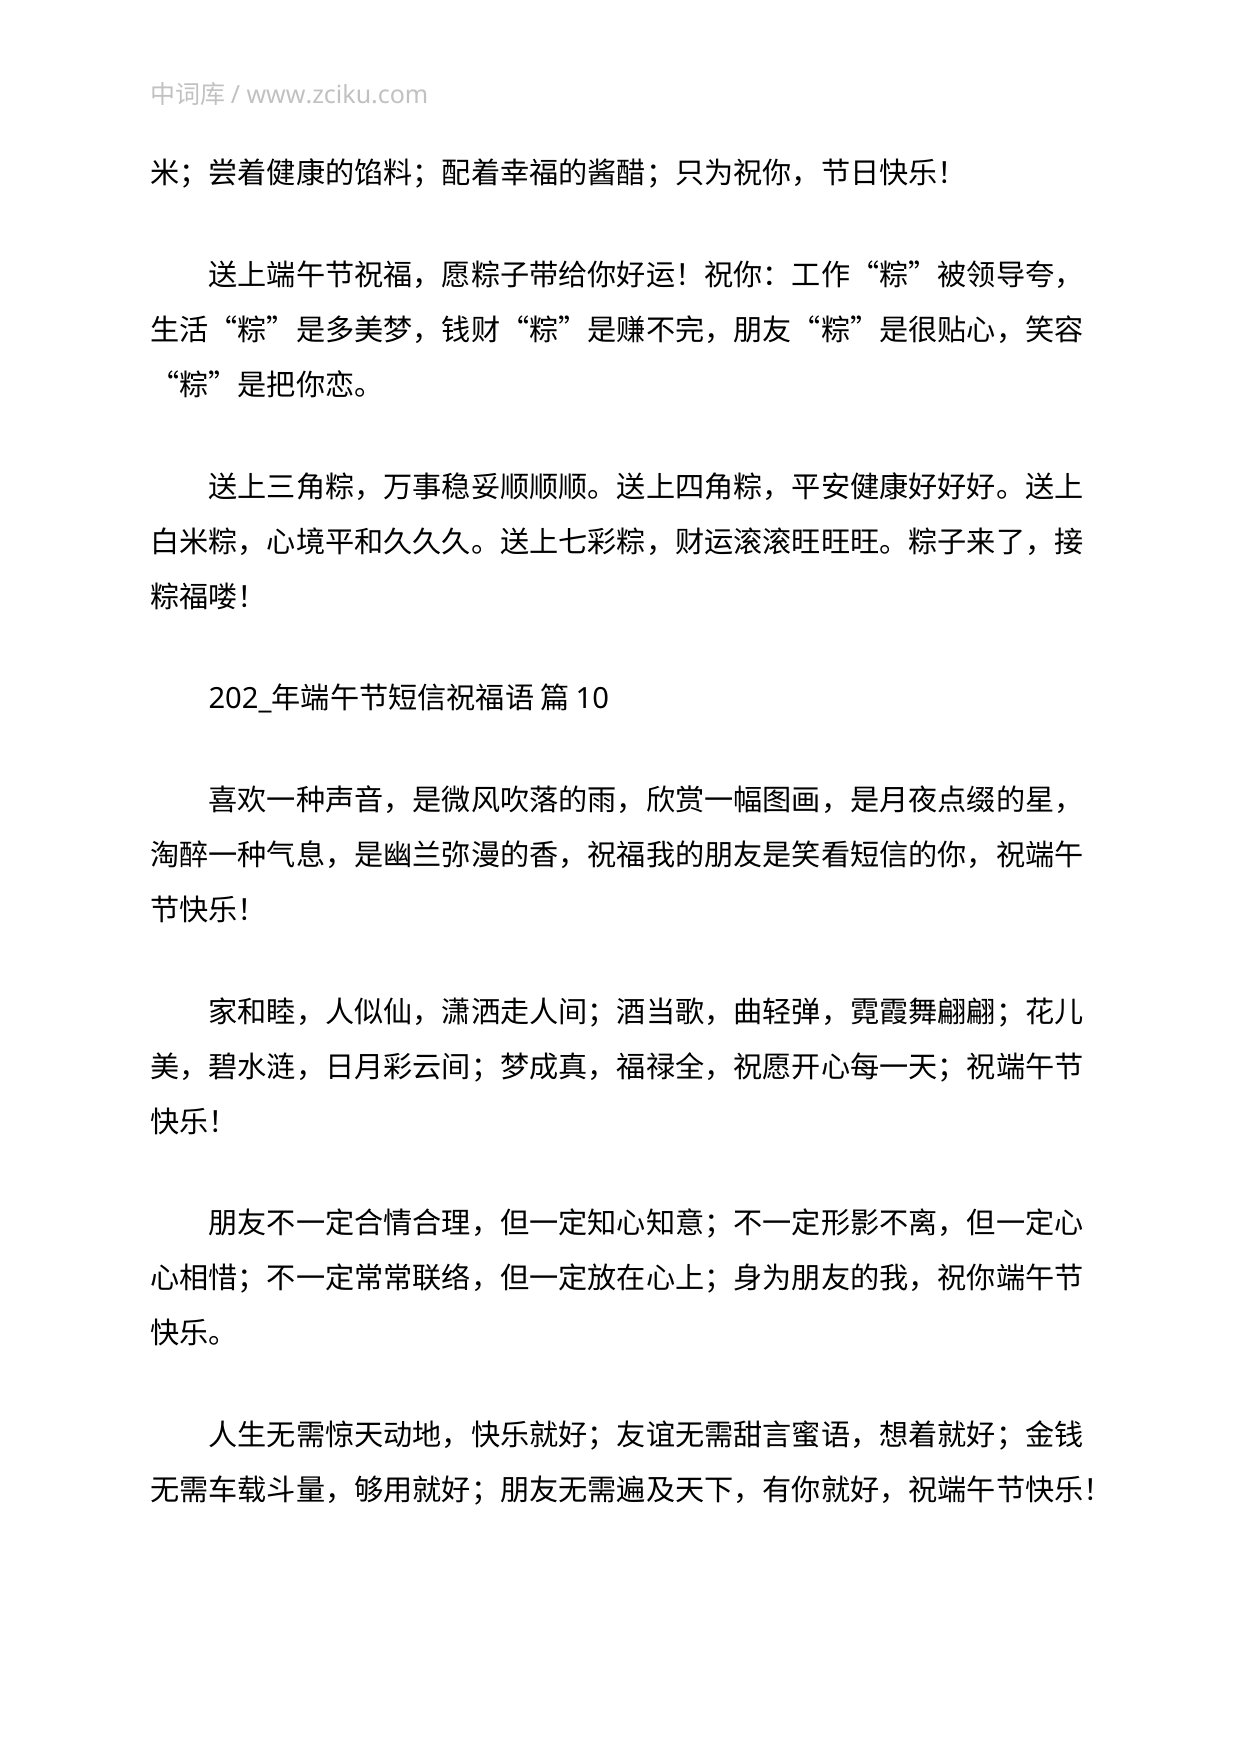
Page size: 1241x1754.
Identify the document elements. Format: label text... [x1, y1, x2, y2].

text 202_年端午节短信祝福语 篇10 [150, 675, 1090, 717]
text 送上三角粽，万事稳妥顺顺顺。送上四角粽，平安健康好好好。送上白米粽，心境平和久久久。送上七彩粽，财运滚滚旺旺旺。粽子来了，接粽福喽！ [150, 463, 1090, 615]
text 家和睦，人似仙，潇洒走人间；酒当歌，曲轻弹，霓霞舞翩翩；花儿美，碧水涟，日月彩云间；梦成真，福禄全，祝愿开心每一天；祝端午节快乐！ [150, 988, 1090, 1141]
text 朋友不一定合情合理，但一定知心知意；不一定形影不离，但一定心心相惜；不一定常常联络，但一定放在心上；身为朋友的我，祝你端午节快乐。 [150, 1200, 1090, 1352]
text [150, 150, 1090, 192]
text 喜欢一种声音，是微风吹落的雨，欣赏一幅图画，是月夜点缀的星，淘醉一种气息，是幽兰弥漫的香，祝福我的朋友是笑看短信的你，祝端午节快乐！ [150, 777, 1090, 929]
text 人生无需惊天动地，快乐就好；友谊无需甜言蜜语，想着就好；金钱无需车载斗量，够用就好；朋友无需遍及天下，有你就好，祝端午节快乐！ [150, 1412, 1090, 1509]
text 送上端午节祝福，愿粽子带给你好运！祝你：工作“粽”被领导夸，生活“粽”是多美梦，钱财“粽”是赚不完，朋友“粽”是很贴心，笑容“粽”是把你恋。 [150, 252, 1090, 404]
